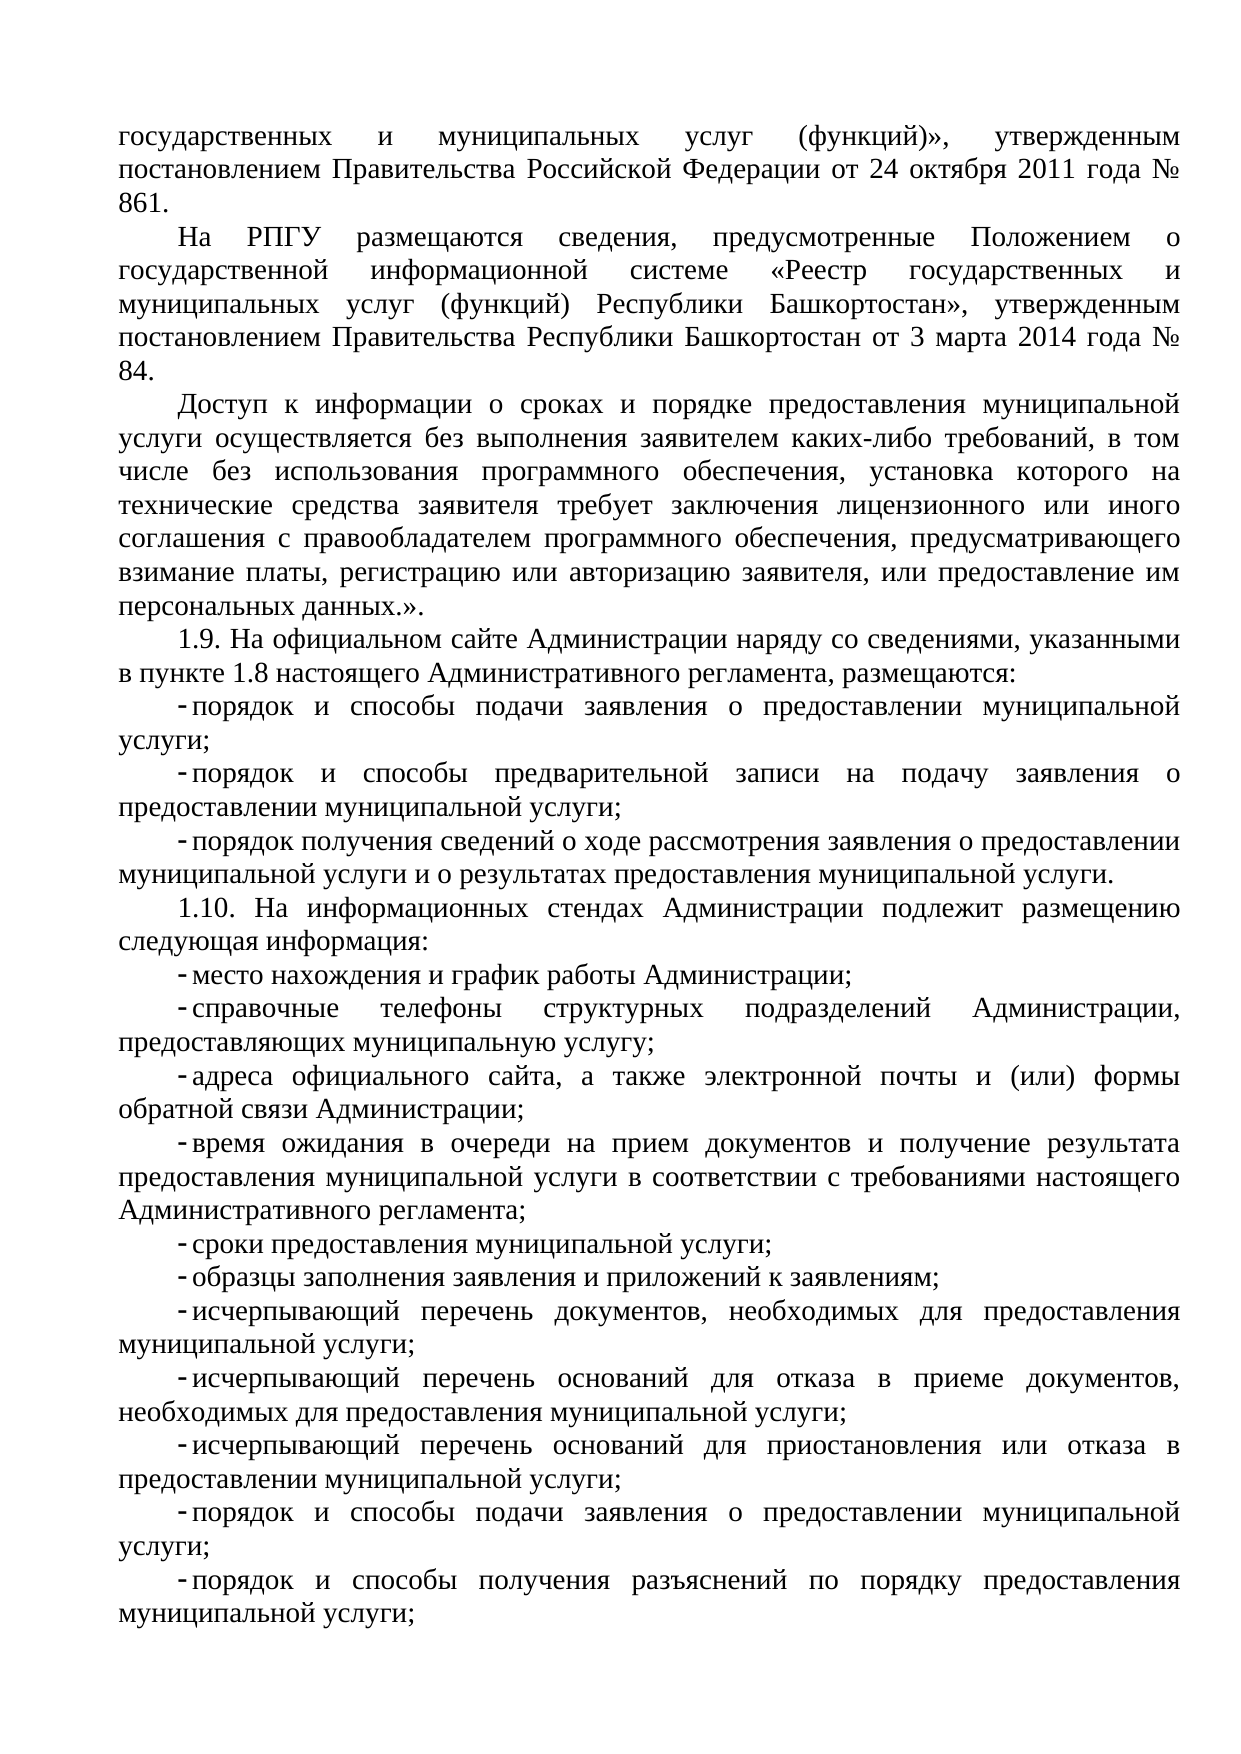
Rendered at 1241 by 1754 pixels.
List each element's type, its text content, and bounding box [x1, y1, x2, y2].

text На РПГУ размещаются сведения, предусмотренные Положением о государственной информационной системе «Реестр государственных и муниципальных услуг (функций) Республики Башкортостан», утвержденным постановлением Правительства Республики Башкортостан от 3 марта 2014 года № 84. [118, 219, 1181, 386]
list сроки предоставления муниципальной услуги; [118, 1226, 1181, 1259]
list образцы заполнения заявления и приложений к заявлениям; [118, 1259, 1181, 1293]
list исчерпывающий перечень оснований для отказа в приеме документов, необходимых для предоставления муниципальной услуги; [118, 1360, 1181, 1427]
text Доступ к информации о сроках и порядке предоставления муниципальной услуги осуществляется без выполнения заявителем каких-либо требований, в том числе без использования программного обеспечения, установка которого на технические средства заявителя требует заключения лицензионного или иного соглашения с правообладателем программного обеспечения, предусматривающего взимание платы, регистрацию или авторизацию заявителя, или предоставление им персональных данных.». [118, 386, 1181, 621]
list время ожидания в очереди на прием документов и получение результата предоставления муниципальной услуги в соответствии с требованиями настоящего Административного регламента; [118, 1125, 1181, 1226]
list место нахождения и график работы Администрации; [118, 957, 1181, 991]
list адреса официального сайта, а также электронной почты и (или) формы обратной связи Администрации; [118, 1058, 1181, 1125]
list исчерпывающий перечень документов, необходимых для предоставления муниципальной услуги; [118, 1293, 1181, 1360]
list порядок получения сведений о ходе рассмотрения заявления о предоставлении муниципальной услуги и о результатах предоставления муниципальной услуги. [118, 823, 1181, 890]
list порядок и способы подачи заявления о предоставлении муниципальной услуги; [118, 1494, 1181, 1562]
text 1.9. На официальном сайте Администрации наряду со сведениями, указанными в пункте 1.8 настоящего Административного регламента, размещаются: [118, 621, 1181, 688]
list порядок и способы предварительной записи на подачу заявления о предоставлении муниципальной услуги; [118, 756, 1181, 823]
list исчерпывающий перечень оснований для приостановления или отказа в предоставлении муниципальной услуги; [118, 1427, 1181, 1494]
list порядок и способы подачи заявления о предоставлении муниципальной услуги; [118, 688, 1181, 756]
list справочные телефоны структурных подразделений Администрации, предоставляющих муниципальную услугу; [118, 991, 1181, 1058]
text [118, 118, 1181, 219]
list порядок и способы получения разъяснений по порядку предоставления муниципальной услуги; [118, 1562, 1181, 1629]
text 1.10. На информационных стендах Администрации подлежит размещению следующая информация: [118, 890, 1181, 957]
